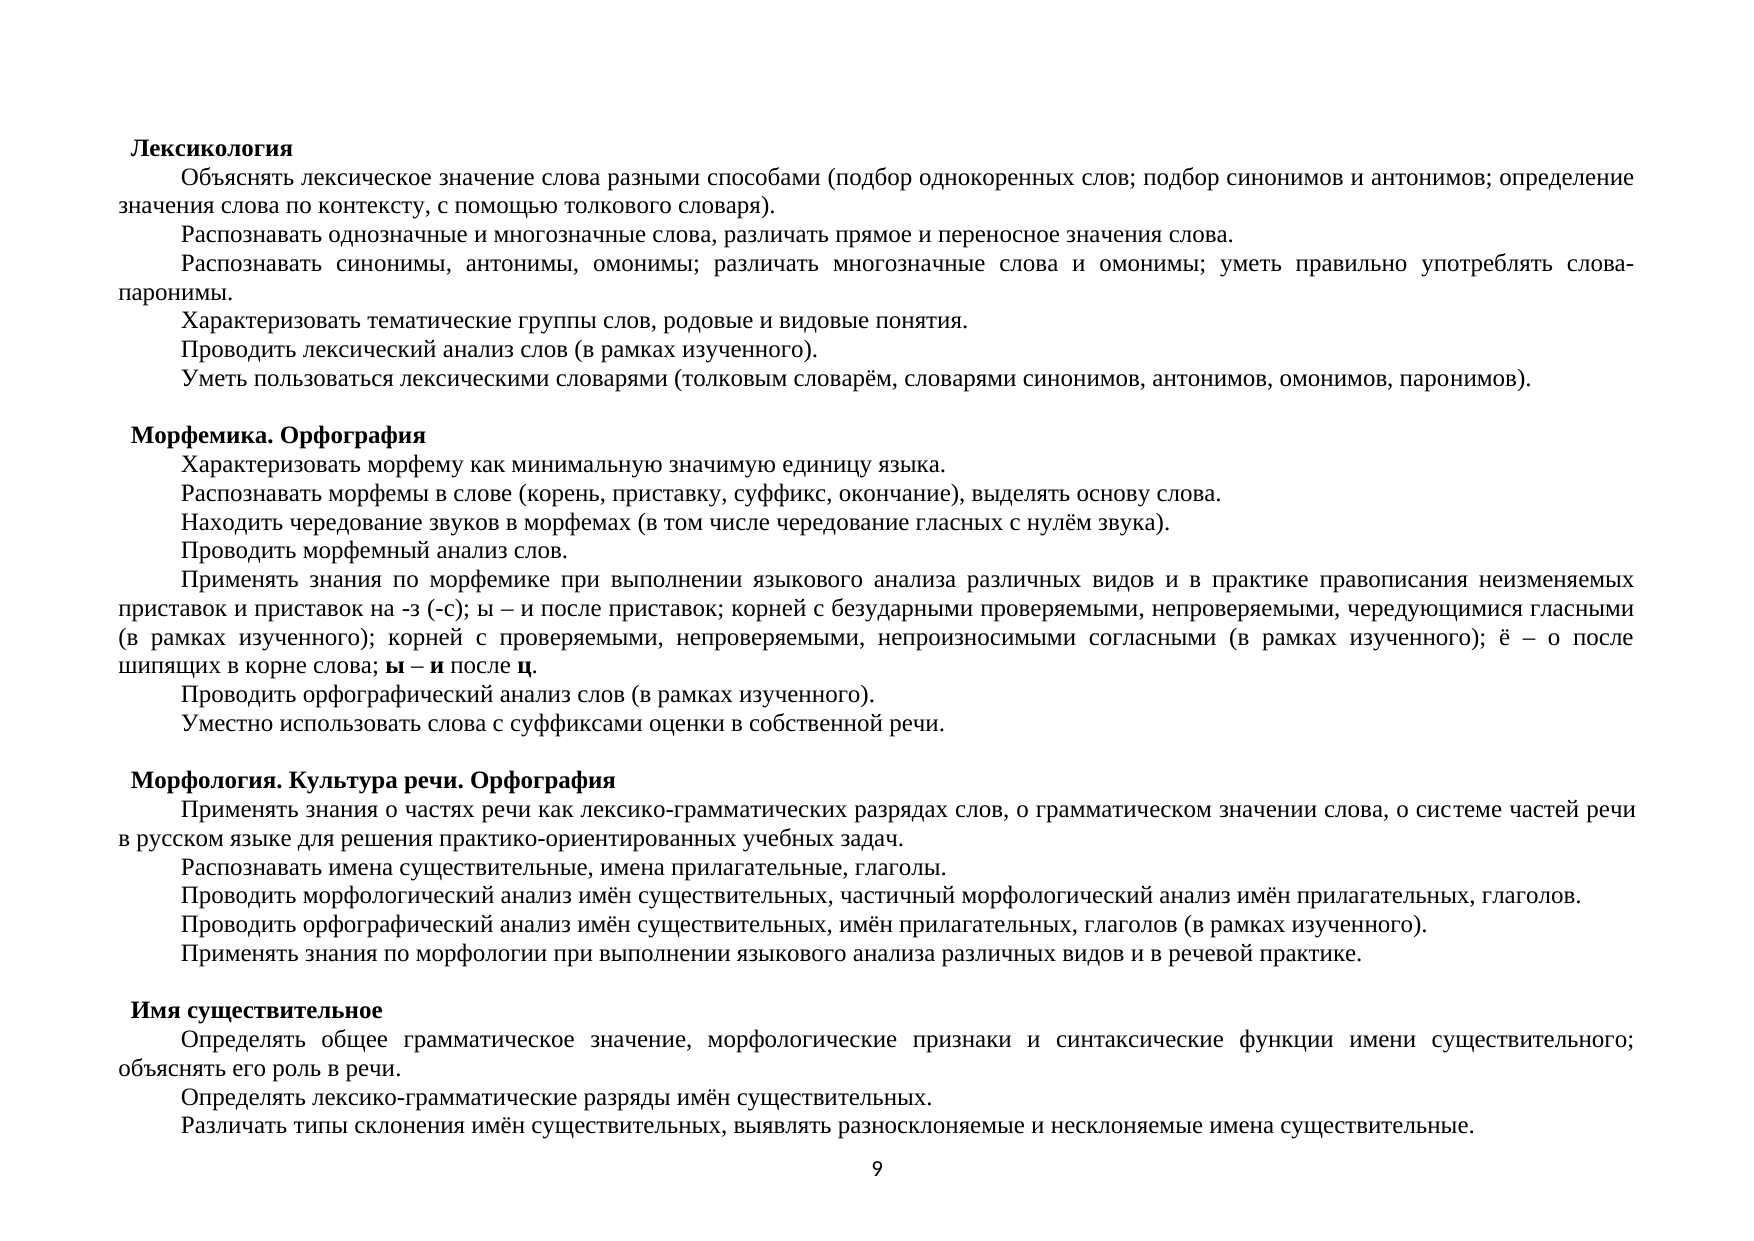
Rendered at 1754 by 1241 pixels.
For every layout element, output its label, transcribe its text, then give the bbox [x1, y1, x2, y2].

text Уметь пользоваться лексическими словарями (толковым словарём, словарями синонимов, антонимов, омонимов, паро­нимов). [118, 363, 1636, 392]
text Применять знания о частях речи как лексико-грамматических разрядах слов, о грамматическом значении слова, о сис­теме частей речи в русском языке для решения практико-ориентированных учебных задач. [118, 794, 1636, 852]
text Определять общее грамматическое значение, морфологические признаки и синтаксические функции имени существительного; объяснять его роль в речи. [118, 1024, 1636, 1082]
text Уместно использовать слова с суффиксами оценки в собственной речи. [118, 708, 1636, 737]
text Определять лексико-грамматические разряды имён существительных. [118, 1082, 1636, 1110]
text Проводить морфемный анализ слов. [118, 535, 1636, 564]
text Объяснять лексическое значение слова разными способами (подбор однокоренных слов; подбор синонимов и антонимов; определение значения слова по контексту, с помощью толкового словаря). [118, 162, 1636, 219]
text Применять знания по морфологии при выполнении языкового анализа различных видов и в речевой практике. [118, 938, 1636, 967]
text Находить чередование звуков в морфемах (в том числе чередование гласных с нулём звука). [118, 507, 1636, 535]
text Распознавать синонимы, антонимы, омонимы; различать многозначные слова и омонимы; уметь правильно употреблять слова-паронимы. [118, 248, 1636, 305]
text Распознавать морфемы в слове (корень, приставку, суффикс, окончание), выделять основу слова. [118, 478, 1636, 507]
text Проводить лексический анализ слов (в рамках изученного). [118, 334, 1636, 363]
text Распознавать имена существительные, имена прилагательные, глаголы. [118, 852, 1636, 880]
text Морфология. Культура речи. Орфография [131, 765, 1636, 794]
text Характеризовать морфему как минимальную значимую единицу языка. [118, 449, 1636, 478]
text Имя существительное [131, 995, 1636, 1024]
text Морфемика. Орфография [131, 420, 1636, 449]
text Проводить орфографический анализ слов (в рамках изученного). [118, 679, 1636, 708]
text Проводить орфографический анализ имён существительных, имён прилагательных, глаголов (в рамках изученного). [118, 909, 1636, 938]
text Различать типы склонения имён существительных, выявлять разносклоняемые и несклоняемые имена существительные. [118, 1110, 1636, 1139]
text Лексикология [131, 133, 1636, 162]
text Распознавать однозначные и многозначные слова, различать прямое и переносное значения слова. [118, 219, 1636, 248]
text Характеризовать тематические группы слов, родовые и видовые понятия. [118, 305, 1636, 334]
text Применять знания по морфемике при выполнении языкового анализа различных видов и в практике правописания неизменяемых приставок и приставок на -з (-с); ы – и после приставок; корней с безударными проверяемыми, непроверяемыми, чередующимися гласными (в рамках изученного); корней с проверяемыми, непроверяемыми, непроизносимыми согласными (в рамках изученного); ё – о после шипящих в корне слова; ы – и после ц. [118, 564, 1636, 679]
text Проводить морфологический анализ имён существительных, частичный морфологический анализ имён прилагательных, глаголов. [118, 880, 1636, 909]
